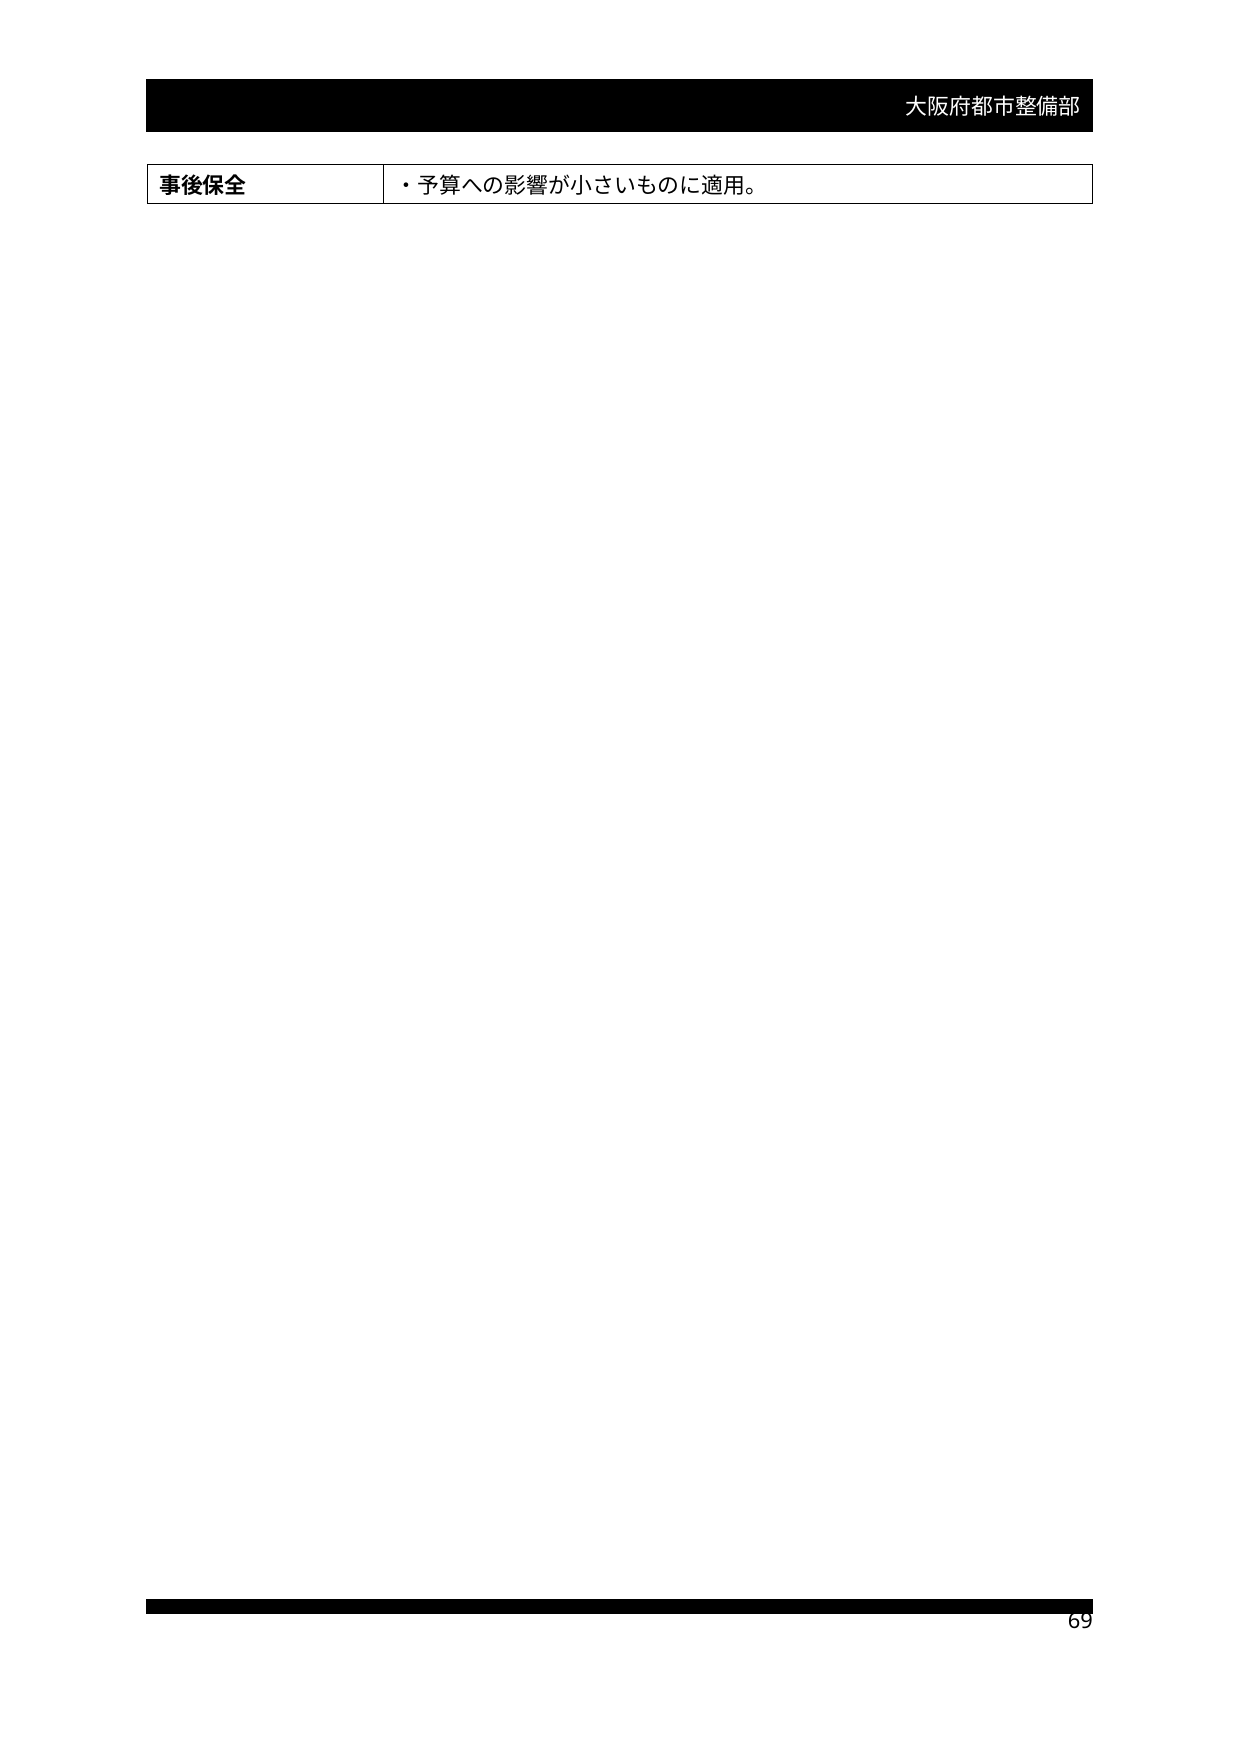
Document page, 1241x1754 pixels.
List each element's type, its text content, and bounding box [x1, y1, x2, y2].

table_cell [384, 165, 1092, 203]
table_cell 【日常的維持管理】 事後保全 [148, 165, 383, 203]
